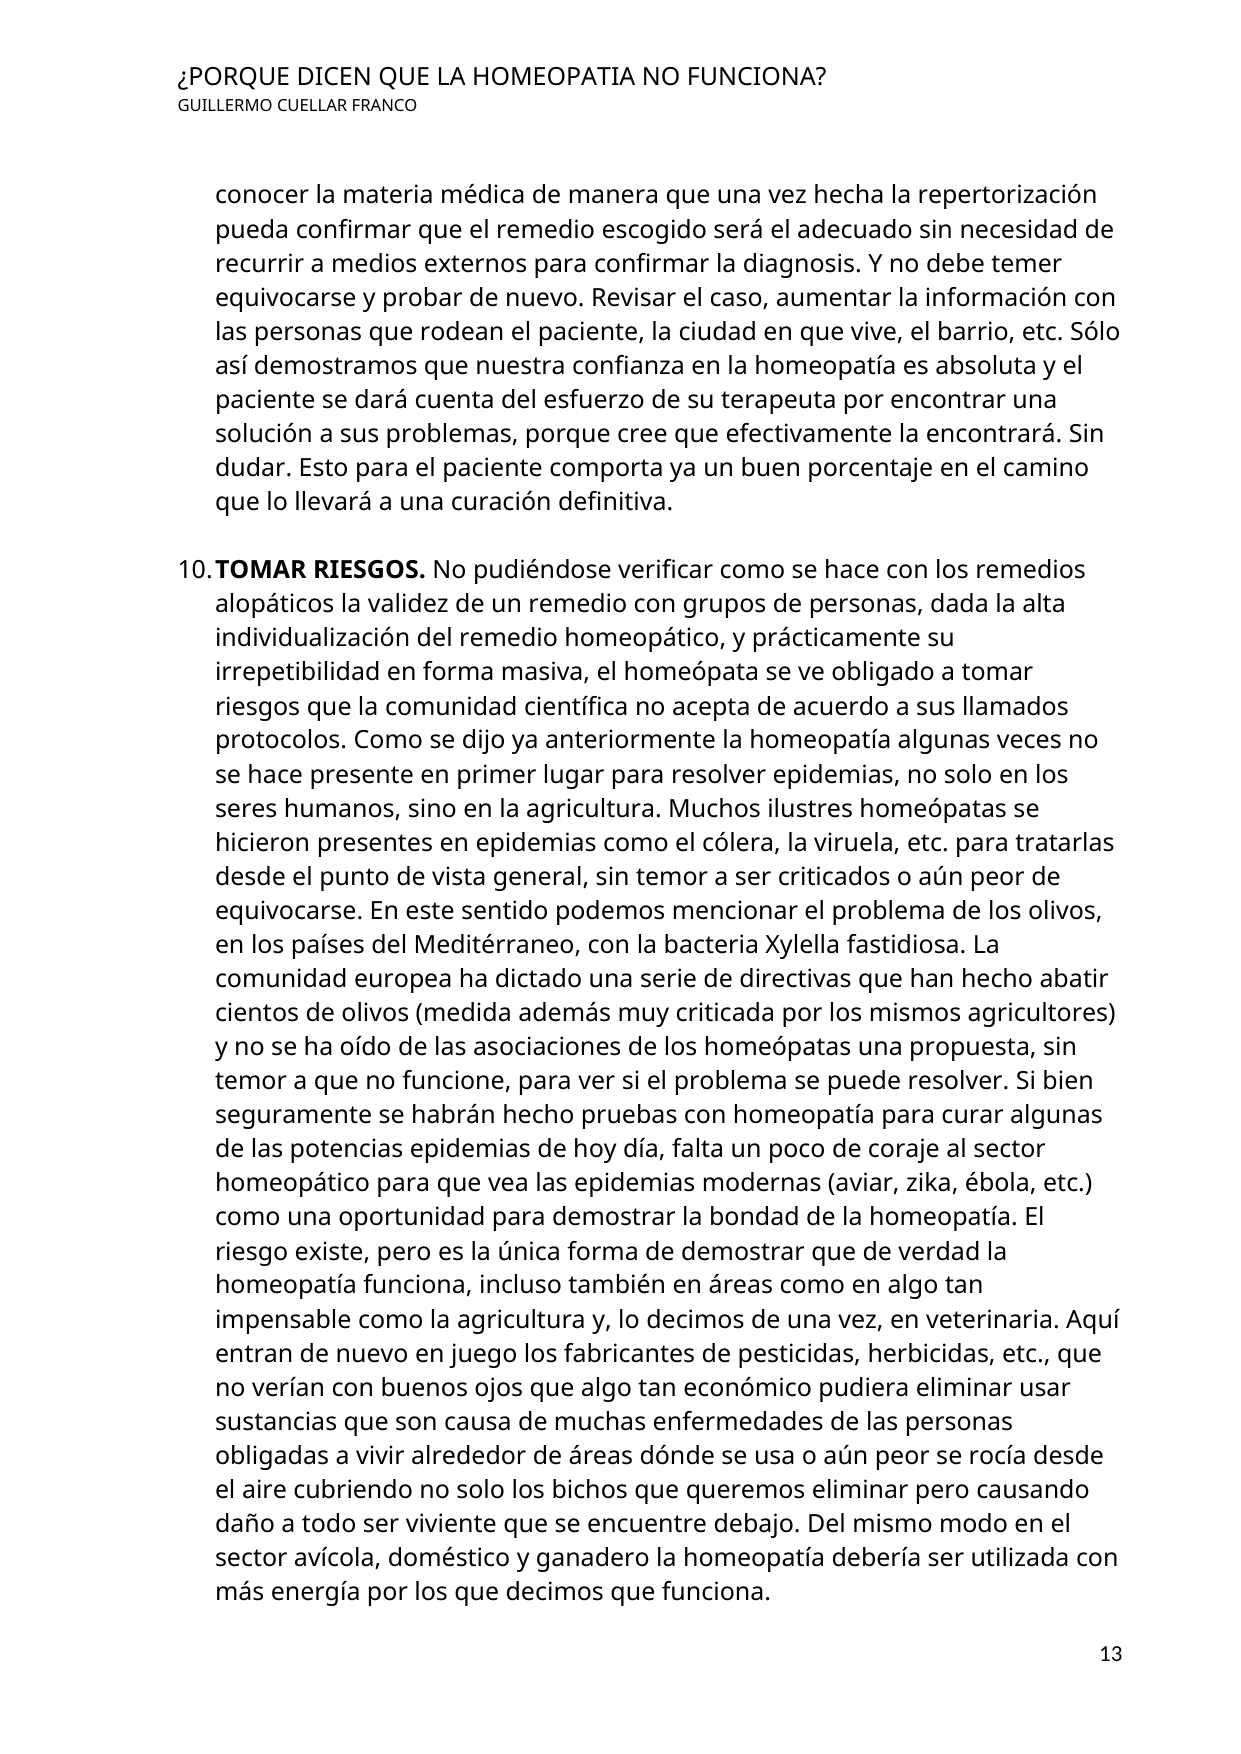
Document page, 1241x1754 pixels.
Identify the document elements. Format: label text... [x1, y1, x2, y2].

list TOMAR RIESGOS. No pudiéndose verificar como se hace con los remedios alopáticos la validez de un remedio con grupos de personas, dada la alta individualización del remedio homeopático, y prácticamente su irrepetibilidad en forma masiva, el homeópata se ve obligado a tomar riesgos que la comunidad científica no acepta de acuerdo a sus llamados protocolos. Como se dijo ya anteriormente la homeopatía algunas veces no se hace presente en primer lugar para resolver epidemias, no solo en los seres humanos, sino en la agricultura. Muchos ilustres homeópatas se hicieron presentes en epidemias como el cólera, la viruela, etc. para tratarlas desde el punto de vista general, sin temor a ser criticados o aún peor de equivocarse. En este sentido podemos mencionar el problema de los olivos, en los países del Meditérraneo, con la bacteria Xylella fastidiosa. La comunidad europea ha dictado una serie de directivas que han hecho abatir cientos de olivos (medida además muy criticada por los mismos agricultores) y no se ha oído de las asociaciones de los homeópatas una propuesta, sin temor a que no funcione, para ver si el problema se puede resolver. Si bien seguramente se habrán hecho pruebas con homeopatía para curar algunas de las potencias epidemias de hoy día, falta un poco de coraje al sector homeopático para que vea las epidemias modernas (aviar, zika, ébola, etc.) como una oportunidad para demostrar la bondad de la homeopatía. El riesgo existe, pero es la única forma de demostrar que de verdad la homeopatía funciona, incluso también en áreas como en algo tan impensable como la agricultura y, lo decimos de una vez, en veterinaria. Aquí entran de nuevo en juego los fabricantes de pesticidas, herbicidas, etc., que no verían con buenos ojos que algo tan económico pudiera eliminar usar sustancias que son causa de muchas enfermedades de las personas obligadas a vivir alrededor de áreas dónde se usa o aún peor se rocía desde el aire cubriendo no solo los bichos que queremos eliminar pero causando daño a todo ser viviente que se encuentre debajo. Del mismo modo en el sector avícola, doméstico y ganadero la homeopatía debería ser utilizada con más energía por los que decimos que funciona. [177, 552, 1122, 1608]
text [215, 177, 1122, 518]
